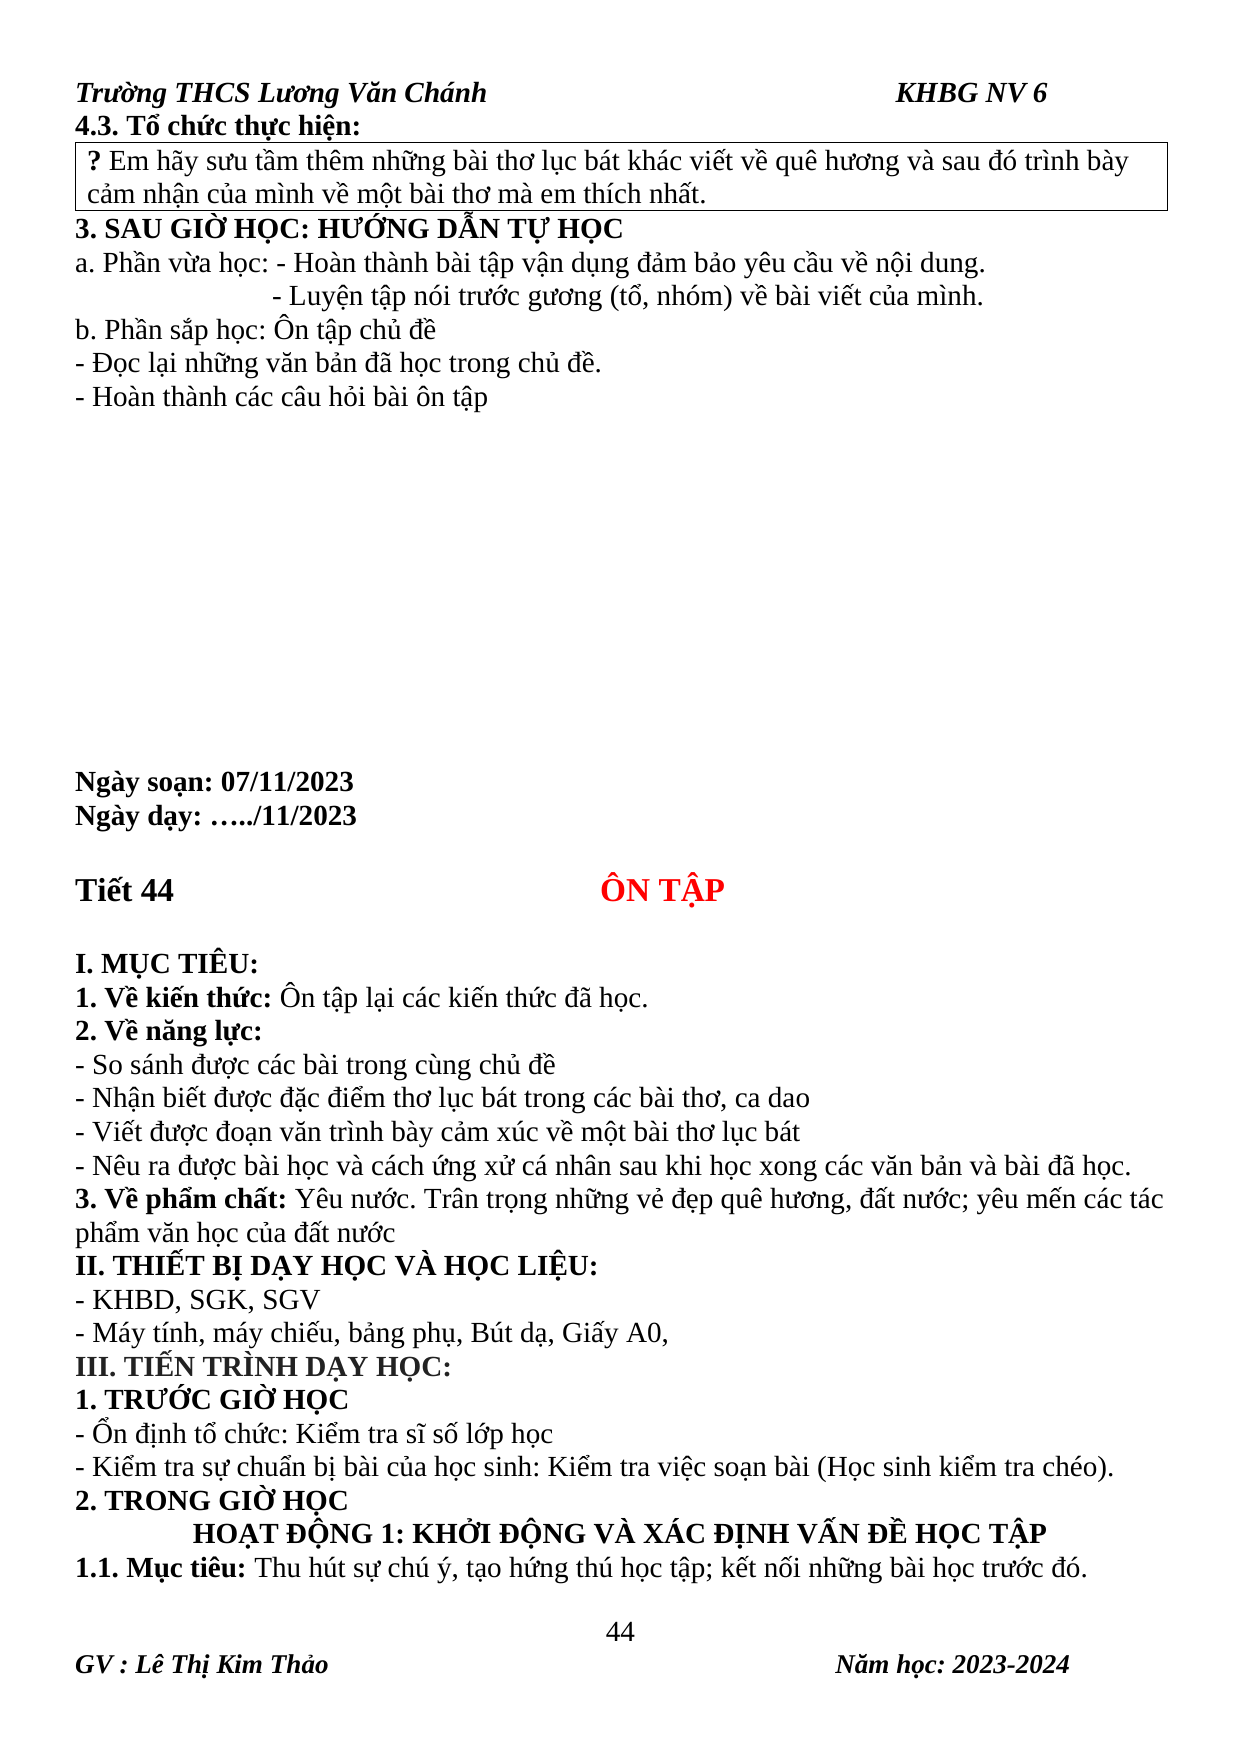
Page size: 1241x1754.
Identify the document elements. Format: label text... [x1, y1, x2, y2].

text 1. TRƯỚC GIỜ HỌC [75, 1382, 1165, 1416]
text II. THIẾT BỊ DẠY HỌC VÀ HỌC LIỆU: [75, 1248, 1165, 1282]
text 3. SAU GIỜ HỌC: HƯỚNG DẪN TỰ HỌC [75, 211, 1165, 245]
text Tiết 44 ÔN TẬP [75, 870, 1165, 908]
text - Ổn định tổ chức: Kiểm tra sĩ số lớp học [75, 1416, 1165, 1449]
text 1. Về kiến thức: Ôn tập lại các kiến thức đã học. [75, 980, 1165, 1013]
text b. Phần sắp học: Ôn tập chủ đề [75, 312, 1165, 345]
text - So sánh được các bài trong cùng chủ đề [75, 1047, 1165, 1081]
text - Nhận biết được đặc điểm thơ lục bát trong các bài thơ, ca dao [75, 1081, 1165, 1114]
text - Viết được đoạn văn trình bày cảm xúc về một bài thơ lục bát [75, 1114, 1165, 1148]
text HOẠT ĐỘNG 1: KHỞI ĐỘNG VÀ XÁC ĐỊNH VẤN ĐỀ HỌC TẬP [75, 1517, 1165, 1550]
table_header ? Em hãy sưu tầm thêm những bài thơ lục bát khác viết về quê hương và sau đó trình bày cảm nhận của mình về một bài thơ mà em thích nhất. [76, 143, 1167, 210]
text - Luyện tập nói trước gương (tổ, nhóm) về bài viết của mình. [75, 278, 1165, 312]
text - Máy tính, máy chiếu, bảng phụ, Bút dạ, Giấy A0, [75, 1315, 1165, 1349]
text III. TIẾN TRÌNH DẠY HỌC: [75, 1349, 1165, 1382]
text - Nêu ra được bài học và cách ứng xử cá nhân sau khi học xong các văn bản và bài đã học. [75, 1148, 1165, 1181]
text 3. Về phẩm chất: Yêu nước. Trân trọng những vẻ đẹp quê hương, đất nước; yêu mến các tác phẩm văn học của đất nước [75, 1181, 1165, 1248]
text Ngày dạy: …../11/2023 [75, 798, 1165, 831]
text - KHBD, SGK, SGV [75, 1282, 1165, 1315]
text Ngày soạn: 07/11/2023 [75, 764, 1165, 798]
text I. MỤC TIÊU: [75, 946, 1165, 980]
text a. Phần vừa học: - Hoàn thành bài tập vận dụng đảm bảo yêu cầu về nội dung. [75, 245, 1165, 278]
text 2. Về năng lực: [75, 1013, 1165, 1047]
text - Kiểm tra sự chuẩn bị bài của học sinh: Kiểm tra việc soạn bài (Học sinh kiểm tra chéo). [75, 1449, 1165, 1483]
text 1.1. Mục tiêu: Thu hút sự chú ý, tạo hứng thú học tập; kết nối những bài học trước đó. [75, 1550, 1165, 1584]
text 2. TRONG GIỜ HỌC [75, 1483, 1165, 1517]
text - Hoàn thành các câu hỏi bài ôn tập [75, 379, 1165, 412]
text - Đọc lại những văn bản đã học trong chủ đề. [75, 345, 1165, 379]
text 4.3. Tổ chức thực hiện: [75, 108, 1165, 142]
